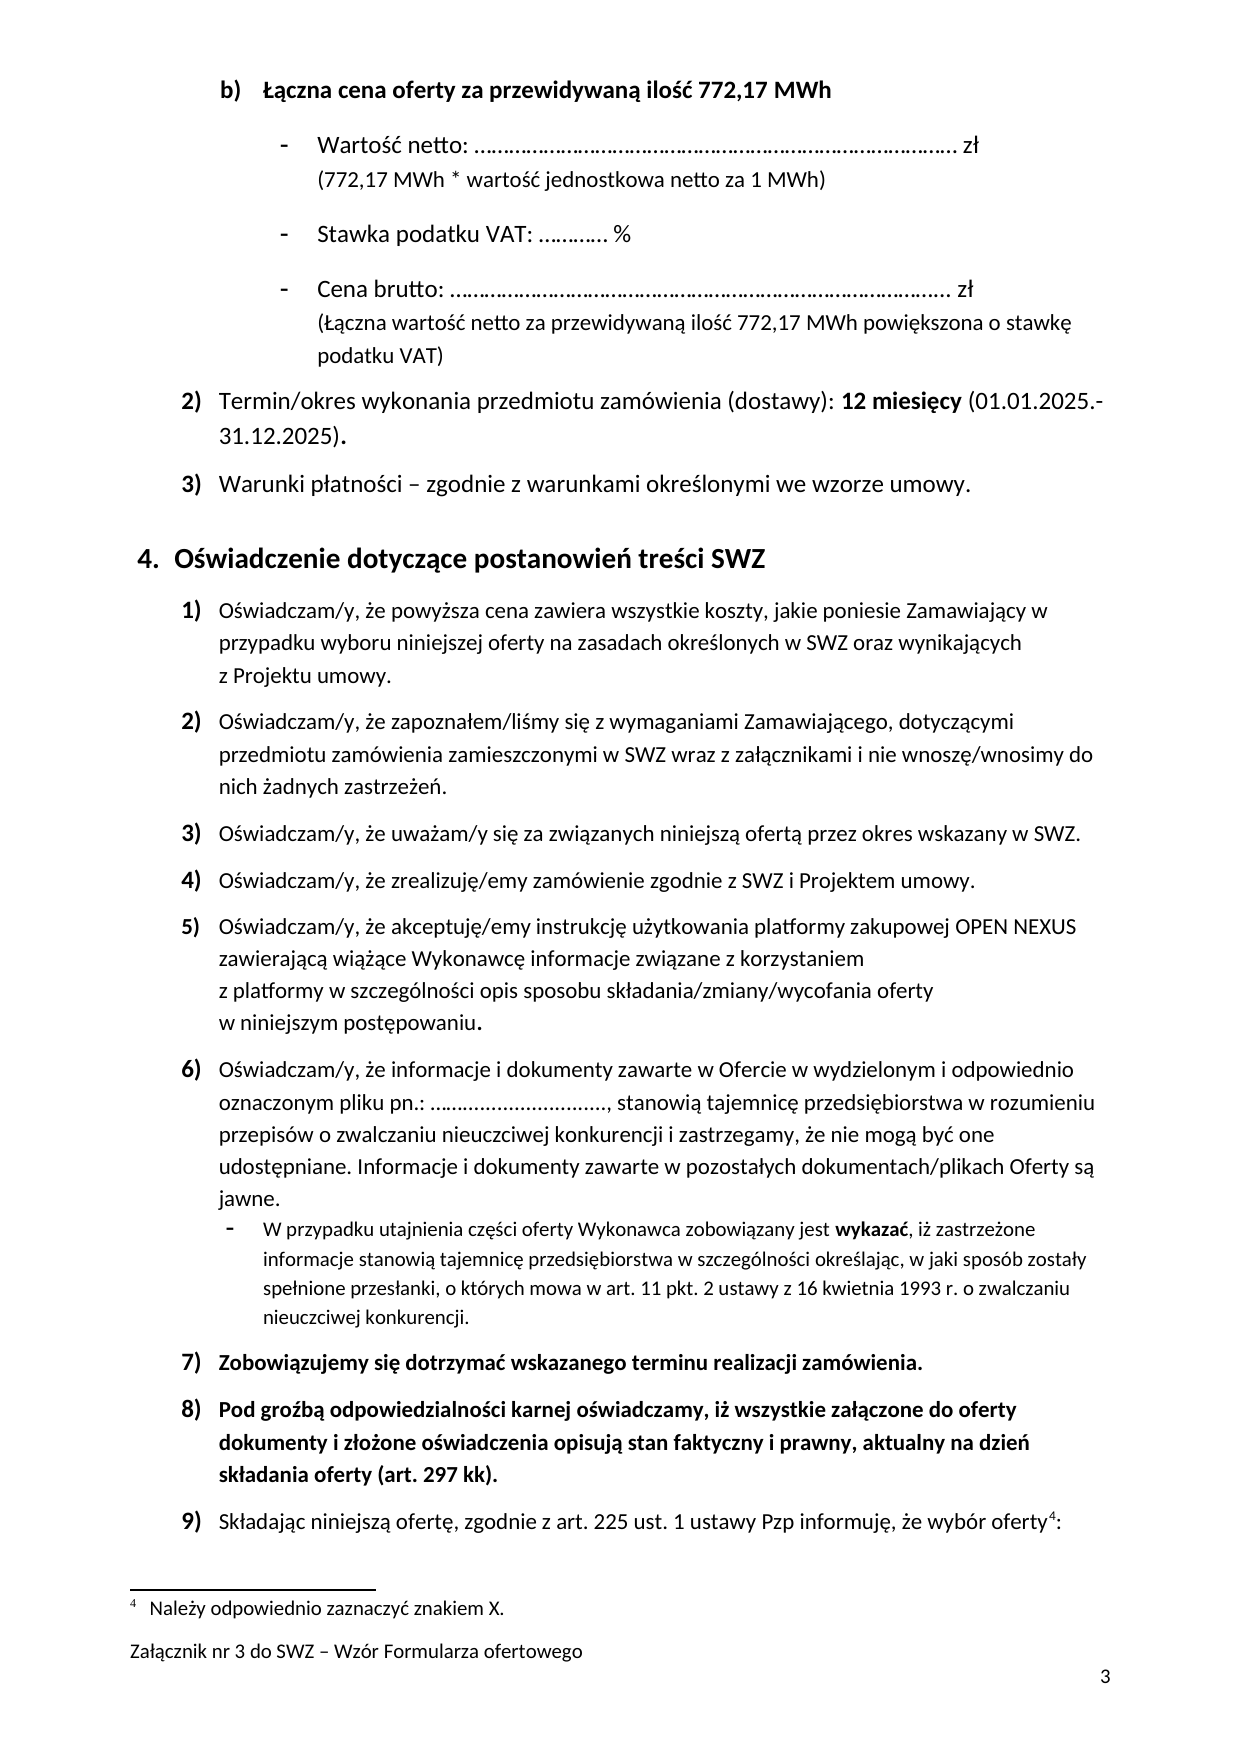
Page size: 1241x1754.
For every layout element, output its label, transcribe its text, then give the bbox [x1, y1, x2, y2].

list Cena brutto: …………………………………………………………………………... zł [280, 273, 1110, 304]
list Wartość netto: ………………………………………………………………………… zł [280, 130, 1110, 160]
list Stawka podatku VAT: ………… % [280, 218, 1110, 248]
list Warunki płatności – zgodnie z warunkami określonymi we wzorze umowy. [181, 468, 1110, 498]
list Oświadczam/y, że zapoznałem/liśmy się z wymaganiami Zamawiającego, dotyczącymi przedmiotu zamówienia zamieszczonymi w SWZ wraz z załącznikami i nie wnoszę/wnosimy do nich żadnych zastrzeżeń. [181, 705, 1110, 800]
list Łączna cena oferty za przewidywaną ilość 772,17 MWh [220, 74, 1110, 104]
list Termin/okres wykonania przedmiotu zamówienia (dostawy): 12 miesięcy (01.01.2025.-31.12.2025). [181, 385, 1110, 451]
list Oświadczam/y, że powyższa cena zawiera wszystkie koszty, jakie poniesie Zamawiający w przypadku wyboru niniejszej oferty na zasadach określonych w SWZ oraz wynikających z Projektu umowy. [181, 594, 1110, 689]
list W przypadku utajnienia części oferty Wykonawca zobowiązany jest wykazać, iż zastrzeżone informacje stanowią tajemnicę przedsiębiorstwa w szczególności określając, w jaki sposób zostały spełnione przesłanki, o których mowa w art. 11 pkt. 2 ustawy z 16 kwietnia 1993 r. o zwalczaniu nieuczciwej konkurencji. [226, 1217, 1110, 1330]
list Oświadczam/y, że informacje i dokumenty zawarte w Ofercie w wydzielonym i odpowiednio oznaczonym pliku pn.: ……........................., stanowią tajemnicę przedsiębiorstwa w rozumieniu przepisów o zwalczaniu nieuczciwej konkurencji i zastrzegamy, że nie mogą być one udostępniane. Informacje i dokumenty zawarte w pozostałych dokumentach/plikach Oferty są jawne. [181, 1053, 1110, 1212]
list Składając niniejszą ofertę, zgodnie z art. 225 ust. 1 ustawy Pzp informuję, że wybór oferty: [181, 1505, 1110, 1536]
subtitle Oświadczenie dotyczące postanowień treści SWZ [137, 540, 1110, 576]
list Oświadczam/y, że zrealizuję/emy zamówienie zgodnie z SWZ i Projektem umowy. [181, 864, 1110, 895]
list Pod groźbą odpowiedzialności karnej oświadczamy, iż wszystkie załączone do oferty dokumenty i złożone oświadczenia opisują stan faktyczny i prawny, aktualny na dzień składania oferty (art. 297 kk). [181, 1393, 1110, 1488]
text (772,17 MWh * wartość jednostkowa netto za 1 MWh) [317, 165, 1110, 193]
list Oświadczam/y, że akceptuję/emy instrukcję użytkowania platformy zakupowej OPEN NEXUS zawierającą wiążące Wykonawcę informacje związane z korzystaniem z platformy w szczególności opis sposobu składania/zmiany/wycofania oferty w niniejszym postępowaniu. [181, 912, 1110, 1037]
list Oświadczam/y, że uważam/y się za związanych niniejszą ofertą przez okres wskazany w SWZ. [181, 817, 1110, 847]
text (Łączna wartość netto za przewidywaną ilość 772,17 MWh powiększona o stawkę podatku VAT) [317, 308, 1110, 369]
list Zobowiązujemy się dotrzymać wskazanego terminu realizacji zamówienia. [181, 1346, 1110, 1377]
